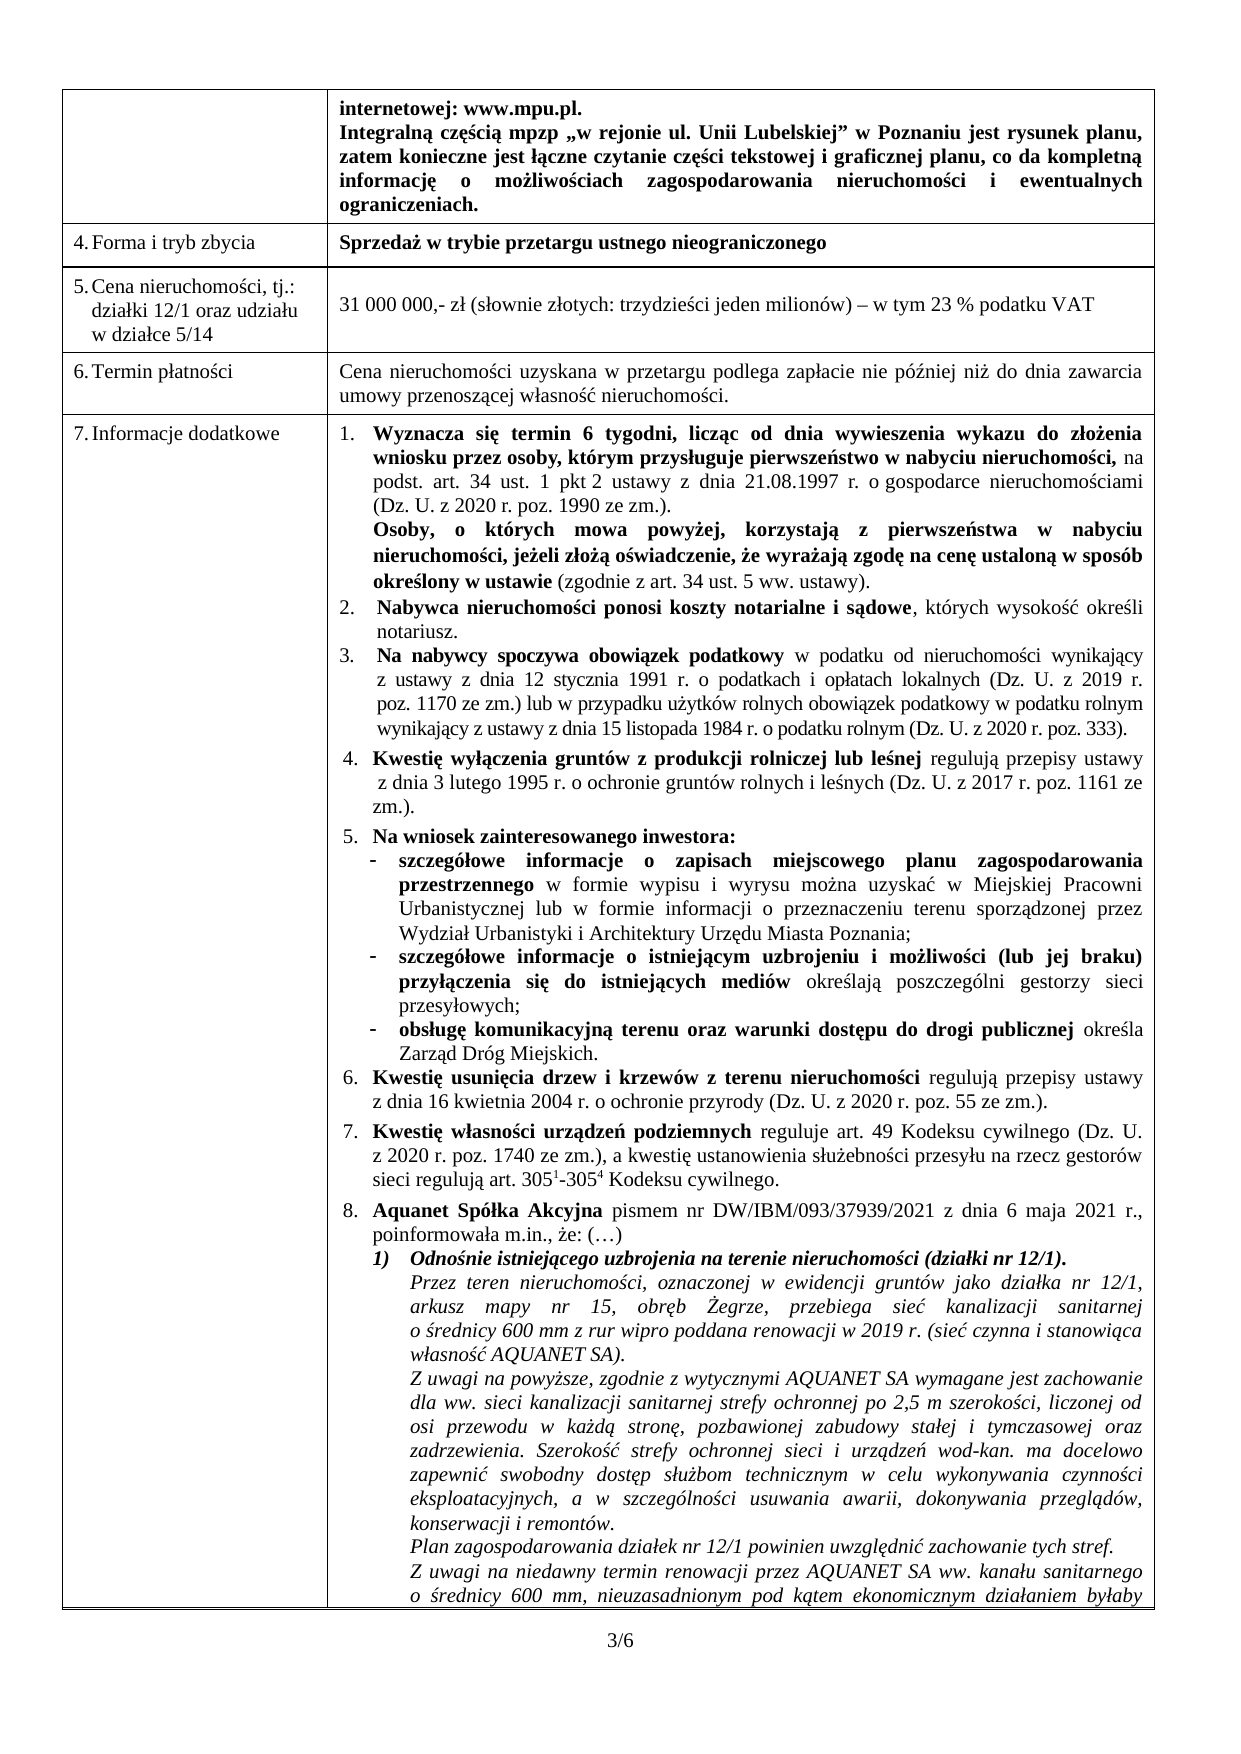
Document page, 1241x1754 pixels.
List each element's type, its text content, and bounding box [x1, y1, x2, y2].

table_cell Cena nieruchomości, tj.: działki 12/1 oraz udziału w działce 5/14 [63, 268, 327, 352]
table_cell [328, 415, 1154, 1607]
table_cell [328, 90, 1154, 222]
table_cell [63, 90, 327, 222]
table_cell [63, 415, 327, 1607]
table_cell Termin płatności [63, 353, 327, 414]
table_cell 31 000 000,- zł (słownie złotych: trzydzieści jeden milionów) – w tym 23 % podatku VAT [328, 268, 1154, 352]
table_cell Forma i tryb zbycia [63, 224, 327, 266]
table_cell Cena nieruchomości uzyskana w przetargu podlega zapłacie nie później niż do dnia zawarcia umowy przenoszącej własność nieruchomości. [328, 353, 1154, 414]
table_cell Sprzedaż w trybie przetargu ustnego nieograniczonego [328, 224, 1154, 266]
